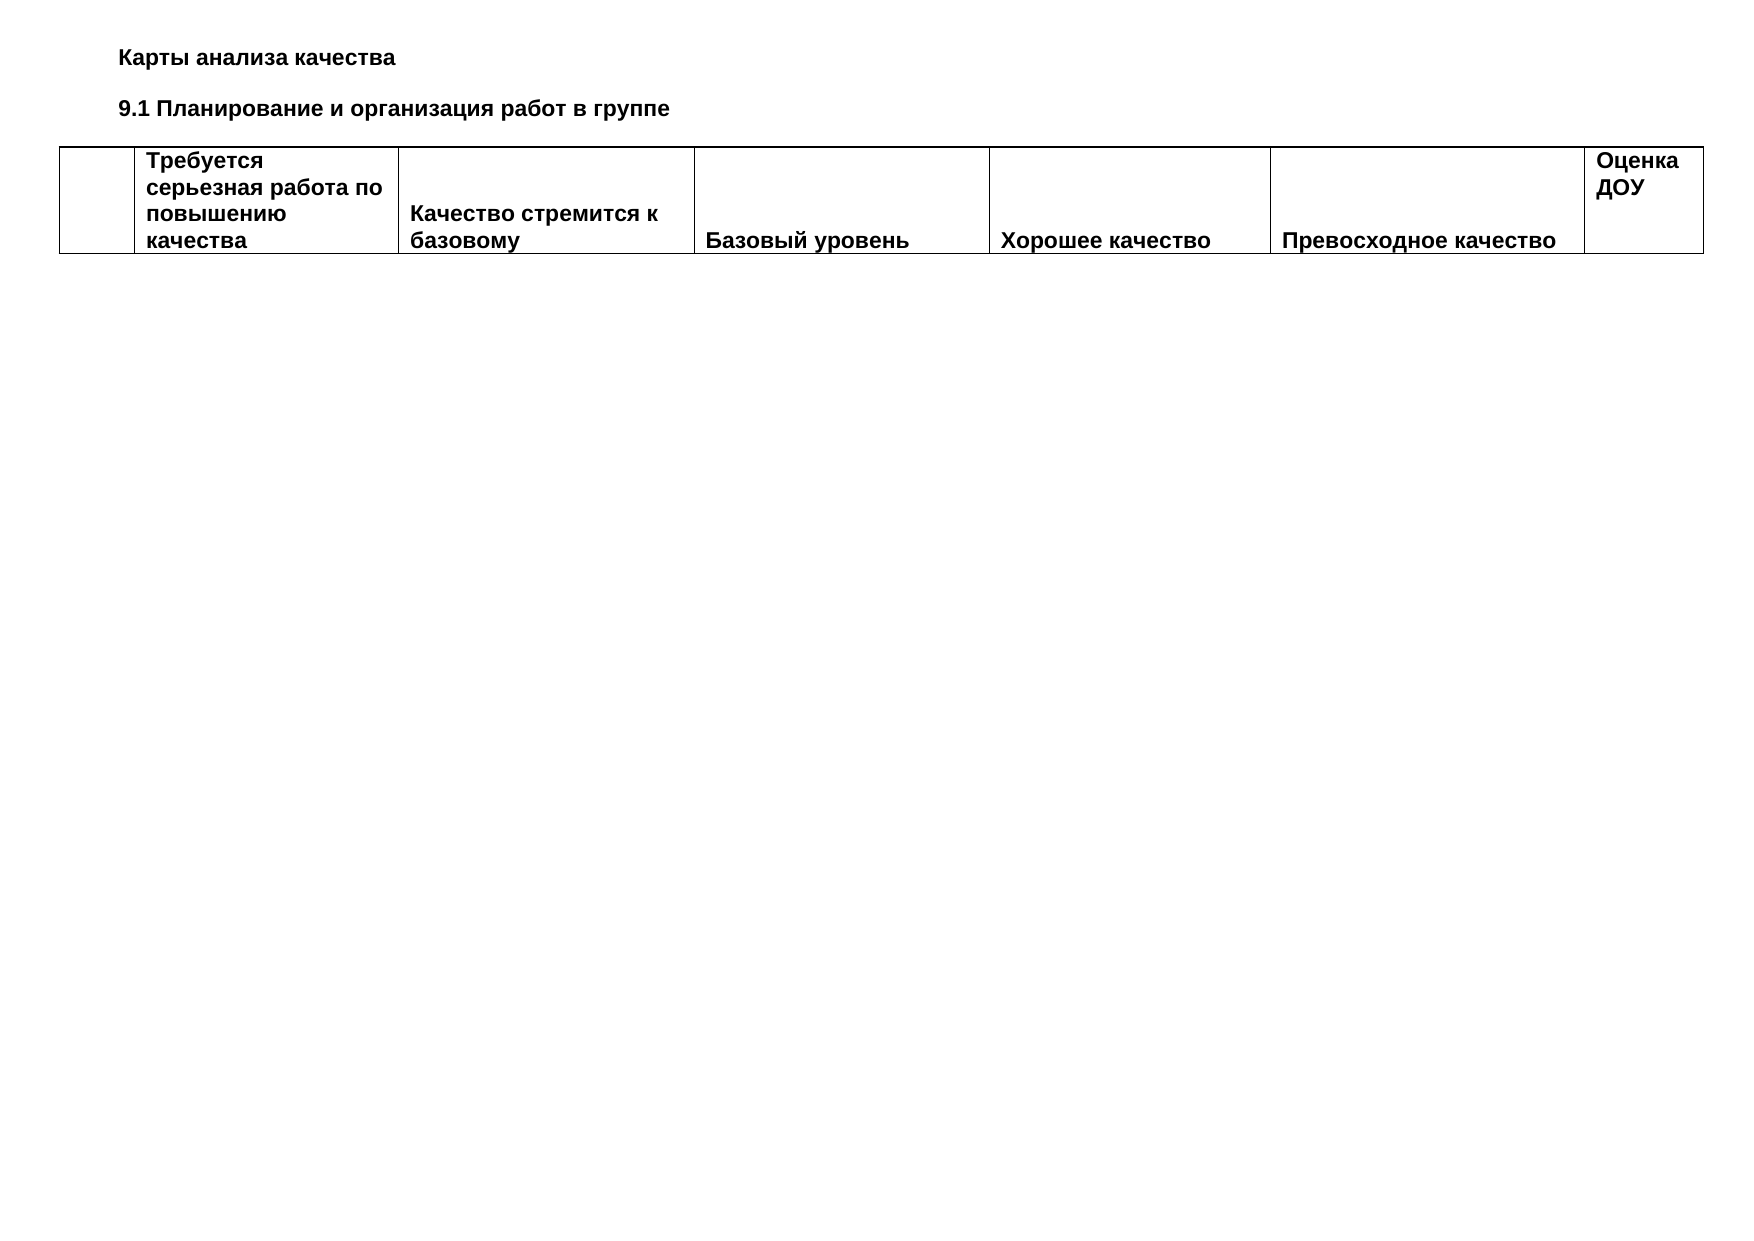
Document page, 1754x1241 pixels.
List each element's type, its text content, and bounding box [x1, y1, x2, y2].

table_header Базовый уровень [695, 148, 989, 253]
text Карты анализа качества [118, 44, 1636, 71]
table_header Качество стремится к базовому [399, 148, 694, 253]
table_header Хорошее качество [990, 148, 1270, 253]
table_header Требуется серьезная работа по повышению качества [135, 148, 398, 253]
text 9.1 Планирование и организация работ в группе [118, 95, 1636, 122]
table_header [60, 148, 134, 253]
table_header Превосходное качество [1271, 148, 1584, 253]
table_header Оценка ДОУ [1585, 148, 1703, 253]
